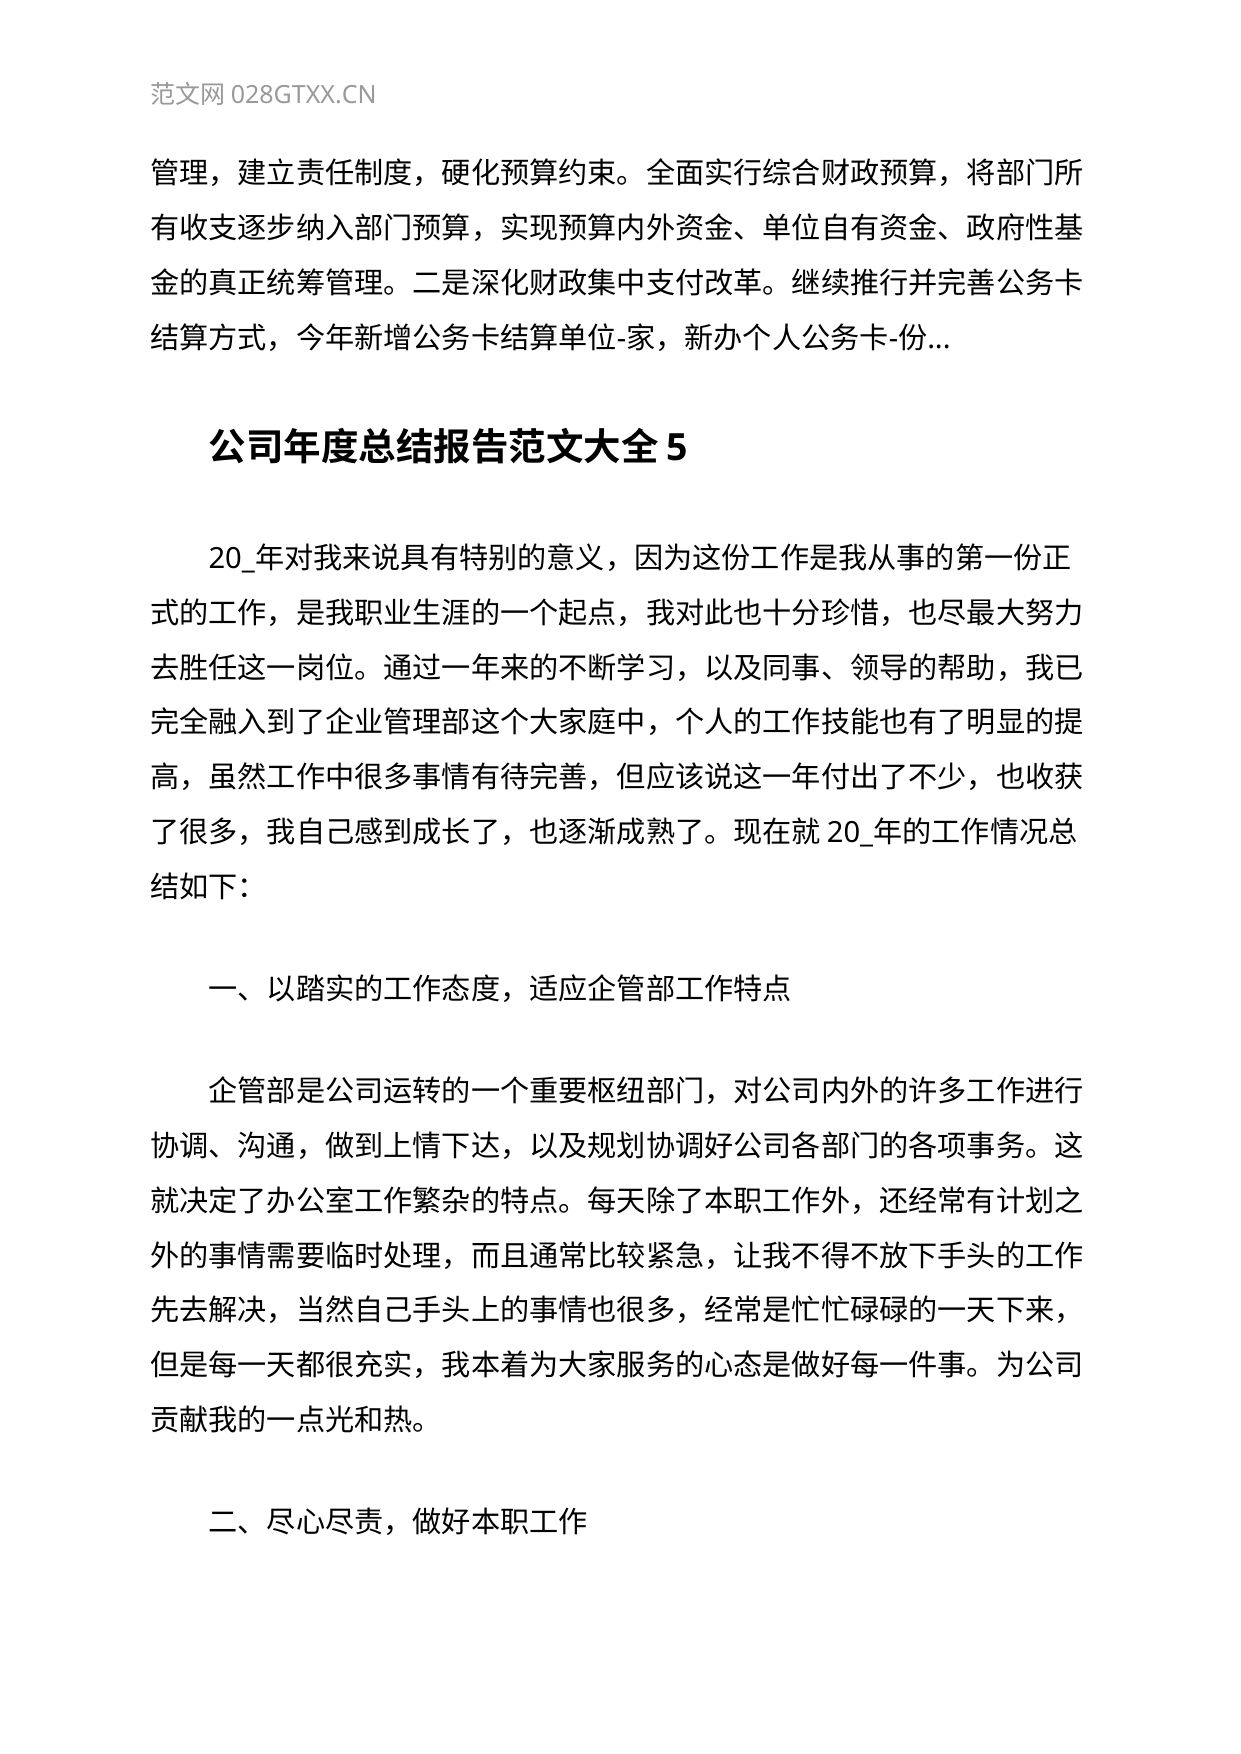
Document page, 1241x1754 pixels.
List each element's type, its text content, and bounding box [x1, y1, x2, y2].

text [150, 150, 1090, 357]
text 20_年对我来说具有特别的意义，因为这份工作是我从事的第一份正式的工作，是我职业生涯的一个起点，我对此也十分珍惜，也尽最大努力去胜任这一岗位。通过一年来的不断学习，以及同事、领导的帮助，我已完全融入到了企业管理部这个大家庭中，个人的工作技能也有了明显的提高，虽然工作中很多事情有待完善，但应该说这一年付出了不少，也收获了很多，我自己感到成长了，也逐渐成熟了。现在就20_年的工作情况总结如下： [150, 534, 1090, 906]
text 二、尽心尽责，做好本职工作 [150, 1498, 1090, 1541]
text 企管部是公司运转的一个重要枢纽部门，对公司内外的许多工作进行协调、沟通，做到上情下达，以及规划协调好公司各部门的各项事务。这就决定了办公室工作繁杂的特点。每天除了本职工作外，还经常有计划之外的事情需要临时处理，而且通常比较紧急，让我不得不放下手头的工作先去解决，当然自己手头上的事情也很多，经常是忙忙碌碌的一天下来，但是每一天都很充实，我本着为大家服务的心态是做好每一件事。为公司贡献我的一点光和热。 [150, 1067, 1090, 1439]
text 一、以踏实的工作态度，适应企管部工作特点 [150, 966, 1090, 1008]
text 公司年度总结报告范文大全5 [150, 417, 1090, 471]
